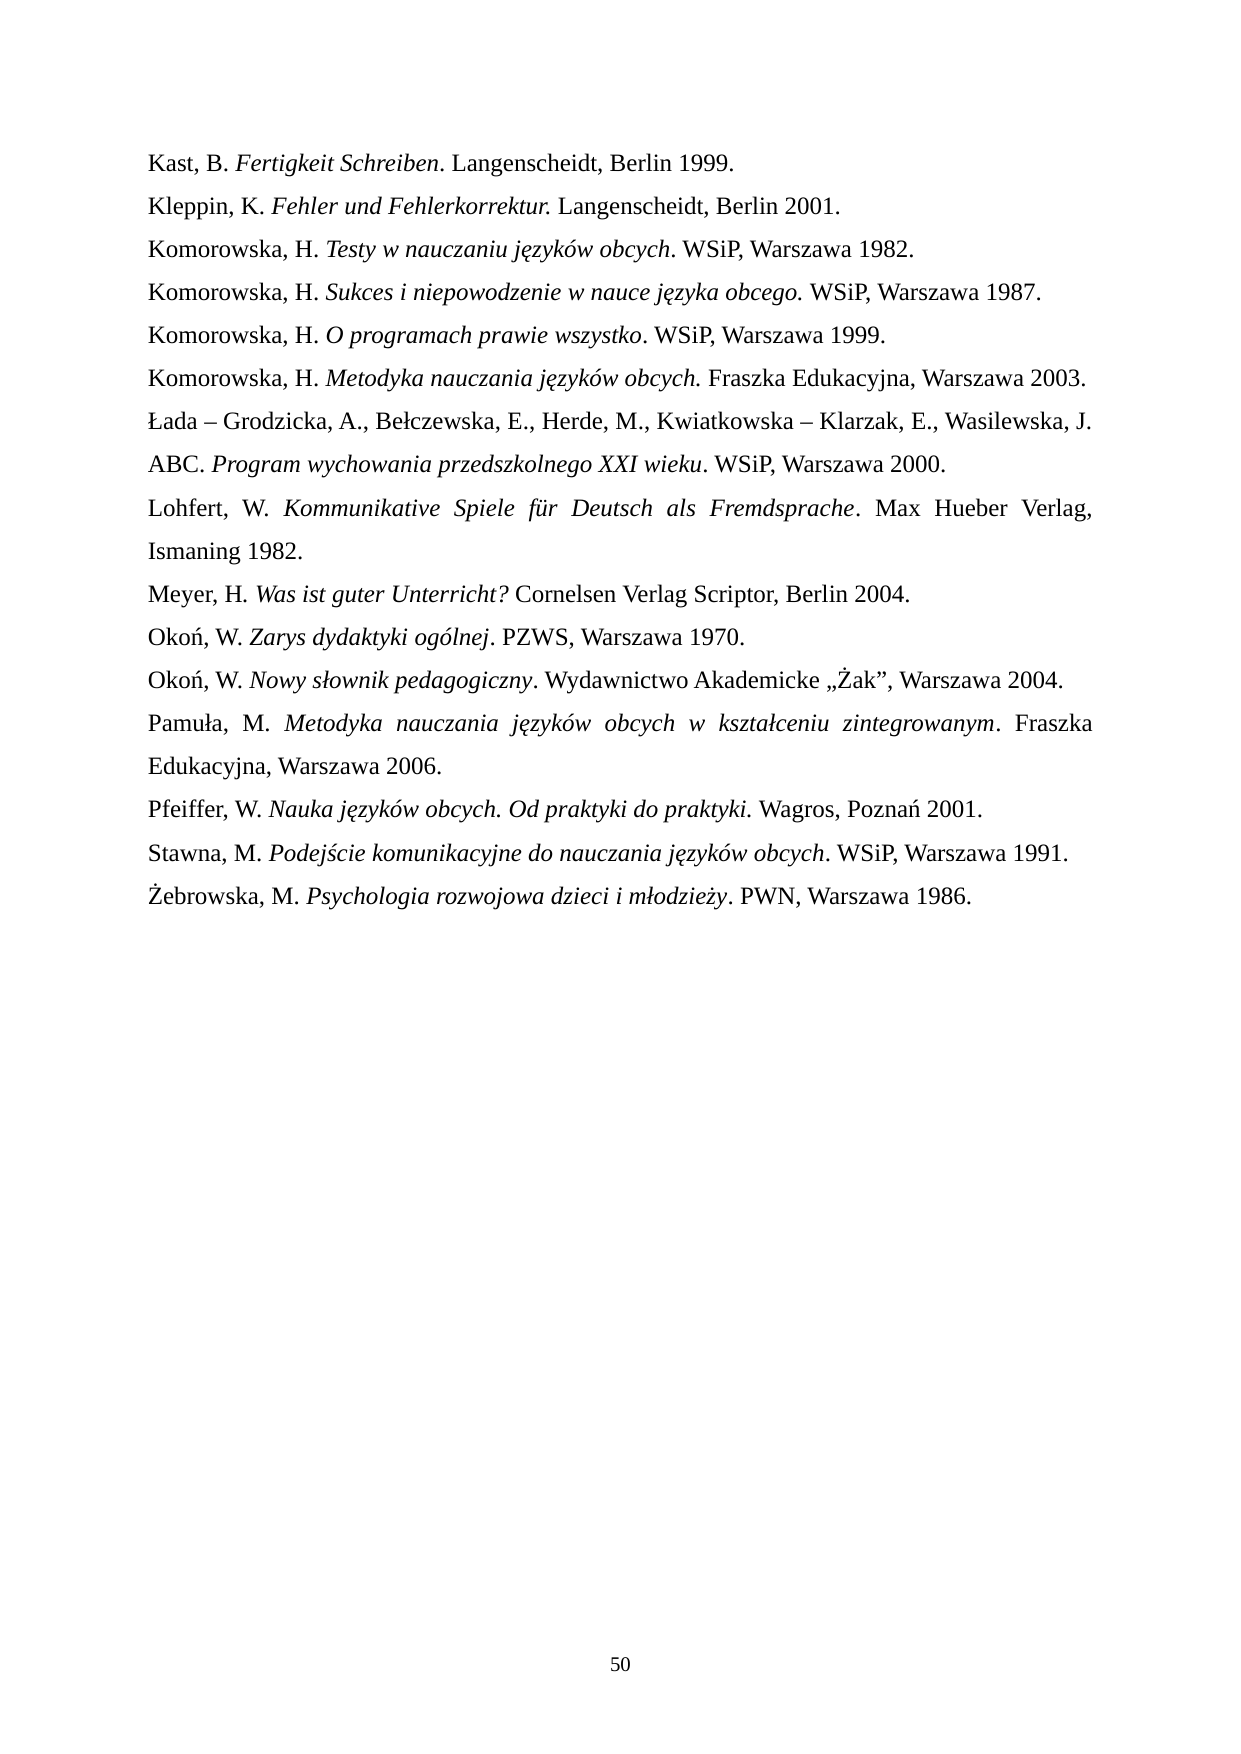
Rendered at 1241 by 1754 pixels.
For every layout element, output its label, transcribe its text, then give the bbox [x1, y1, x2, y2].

text Łada – Grodzicka, A., Bełczewska, E., Herde, M., Kwiatkowska – Klarzak, E., Wasilewska, J. ABC. Program wychowania przedszkolnego XXI wieku. WSiP, Warszawa 2000. [148, 406, 1093, 478]
text Meyer, H. Was ist guter Unterricht? Cornelsen Verlag Scriptor, Berlin 2004. [148, 579, 1093, 608]
text Komorowska, H. Testy w nauczaniu języków obcych. WSiP, Warszawa 1982. [148, 234, 1093, 263]
text Pfeiffer, W. Nauka języków obcych. Od praktyki do praktyki. Wagros, Poznań 2001. [148, 794, 1093, 823]
text Żebrowska, M. Psychologia rozwojowa dzieci i młodzieży. PWN, Warszawa 1986. [148, 881, 1093, 909]
text Komorowska, H. O programach prawie wszystko. WSiP, Warszawa 1999. [148, 320, 1093, 349]
text Lohfert, W. Kommunikative Spiele für Deutsch als Fremdsprache. Max Hueber Verlag, Ismaning 1982. [148, 493, 1093, 564]
text Pamuła, M. Metodyka nauczania języków obcych w kształceniu zintegrowanym. Fraszka Edukacyjna, Warszawa 2006. [148, 708, 1093, 780]
text Okoń, W. Zarys dydaktyki ogólnej. PZWS, Warszawa 1970. [148, 622, 1093, 651]
text Okoń, W. Nowy słownik pedagogiczny. Wydawnictwo Akademicke „Żak”, Warszawa 2004. [148, 665, 1093, 694]
text Kast, B. Fertigkeit Schreiben. Langenscheidt, Berlin 1999. [148, 148, 1093, 176]
text Komorowska, H. Sukces i niepowodzenie w nauce języka obcego. WSiP, Warszawa 1987. [148, 277, 1093, 306]
text Kleppin, K. Fehler und Fehlerkorrektur. Langenscheidt, Berlin 2001. [148, 191, 1093, 219]
text Komorowska, H. Metodyka nauczania języków obcych. Fraszka Edukacyjna, Warszawa 2003. [148, 363, 1093, 392]
text Stawna, M. Podejście komunikacyjne do nauczania języków obcych. WSiP, Warszawa 1991. [148, 838, 1093, 866]
